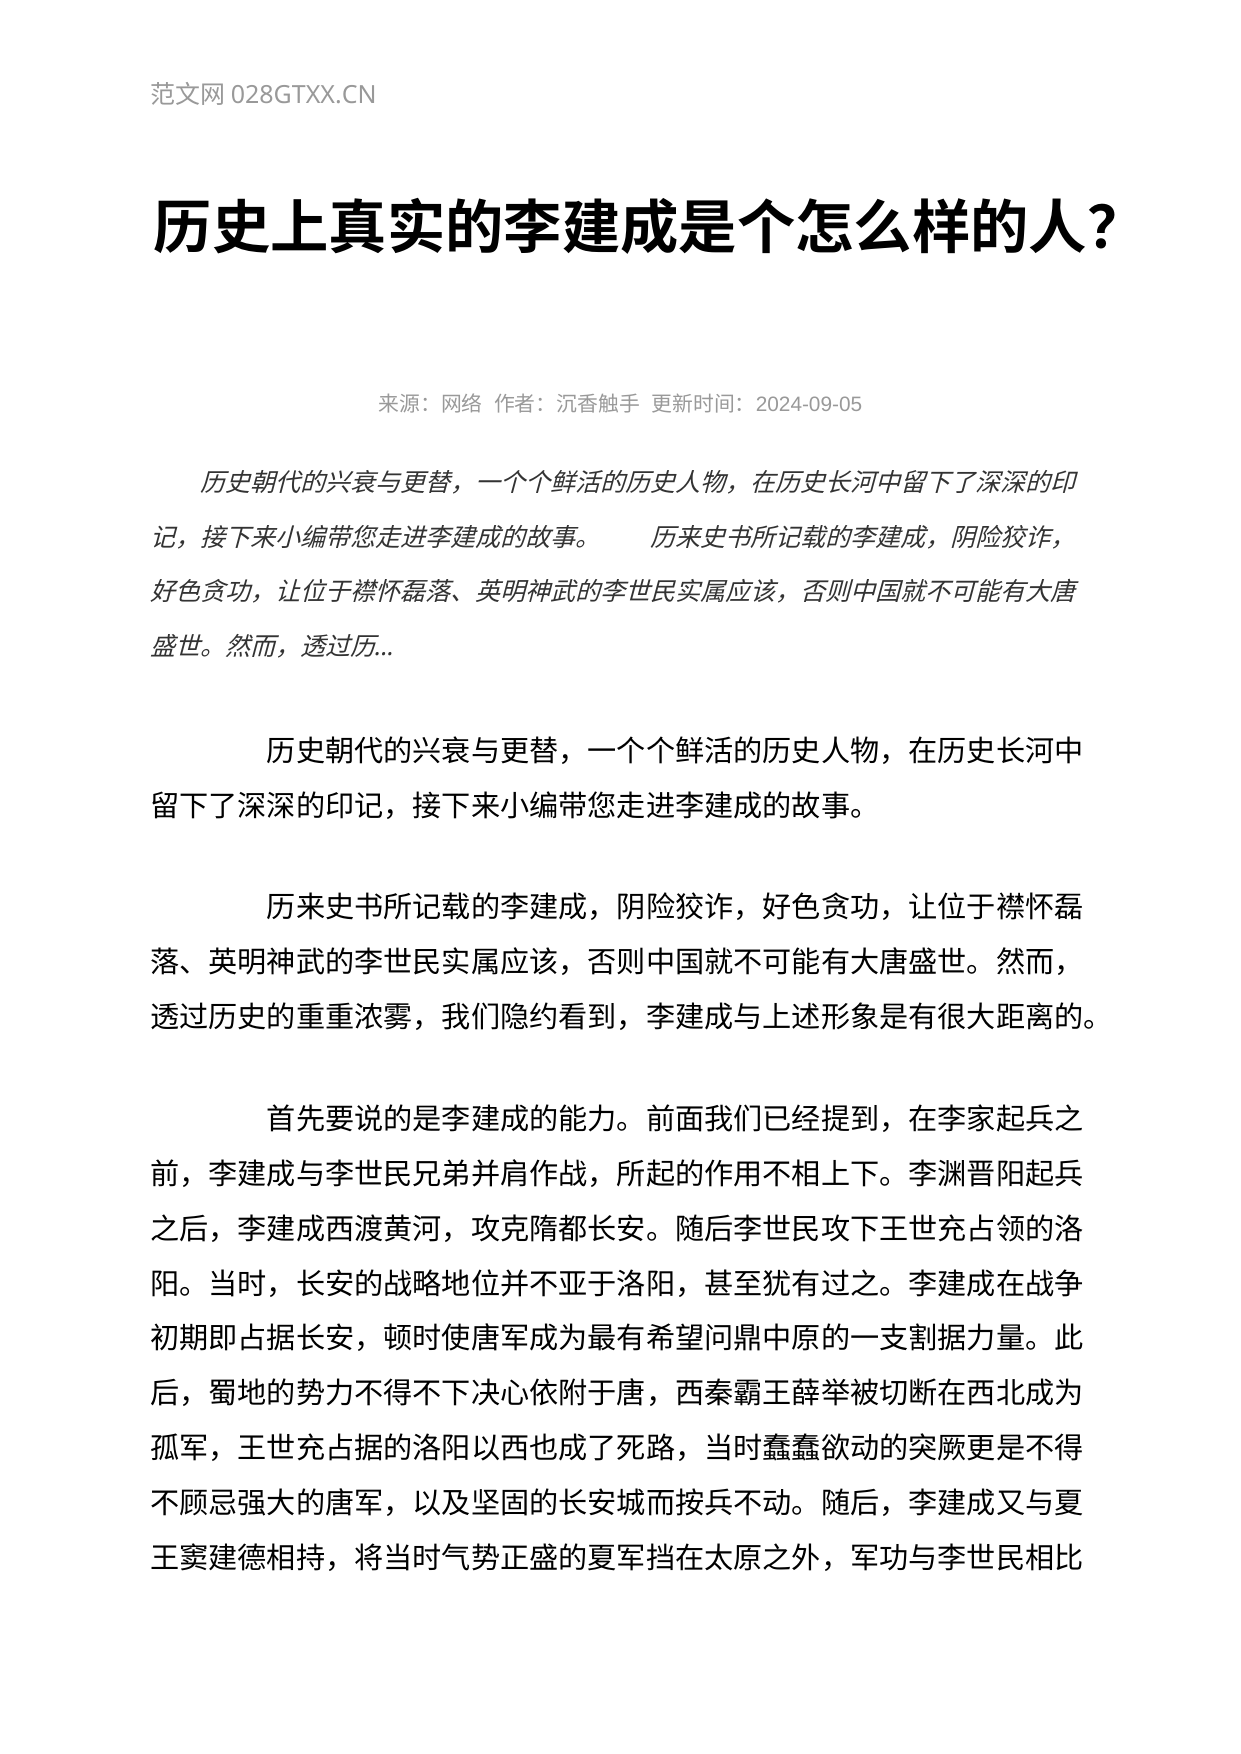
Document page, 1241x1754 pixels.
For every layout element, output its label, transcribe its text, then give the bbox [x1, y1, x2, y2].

text 历史朝代的兴衰与更替，一个个鲜活的历史人物，在历史长河中留下了深深的印记，接下来小编带您走进李建成的故事。 [150, 727, 1090, 824]
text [150, 1096, 1090, 1577]
text 来源：网络 作者：沉香触手 更新时间：2024-09-05 [150, 392, 1090, 416]
text 历史朝代的兴衰与更替，一个个鲜活的历史人物，在历史长河中留下了深深的印记，接下来小编带您走进李建成的故事。 历来史书所记载的李建成，阴险狡诈，好色贪功，让位于襟怀磊落、英明神武的李世民实属应该，否则中国就不可能有大唐盛世。然而，透过历... [150, 463, 1090, 662]
subtitle 历史上真实的李建成是个怎么样的人？ [150, 181, 1090, 345]
text 历来史书所记载的李建成，阴险狡诈，好色贪功，让位于襟怀磊落、英明神武的李世民实属应该，否则中国就不可能有大唐盛世。然而，透过历史的重重浓雾，我们隐约看到，李建成与上述形象是有很大距离的。 [150, 884, 1090, 1036]
